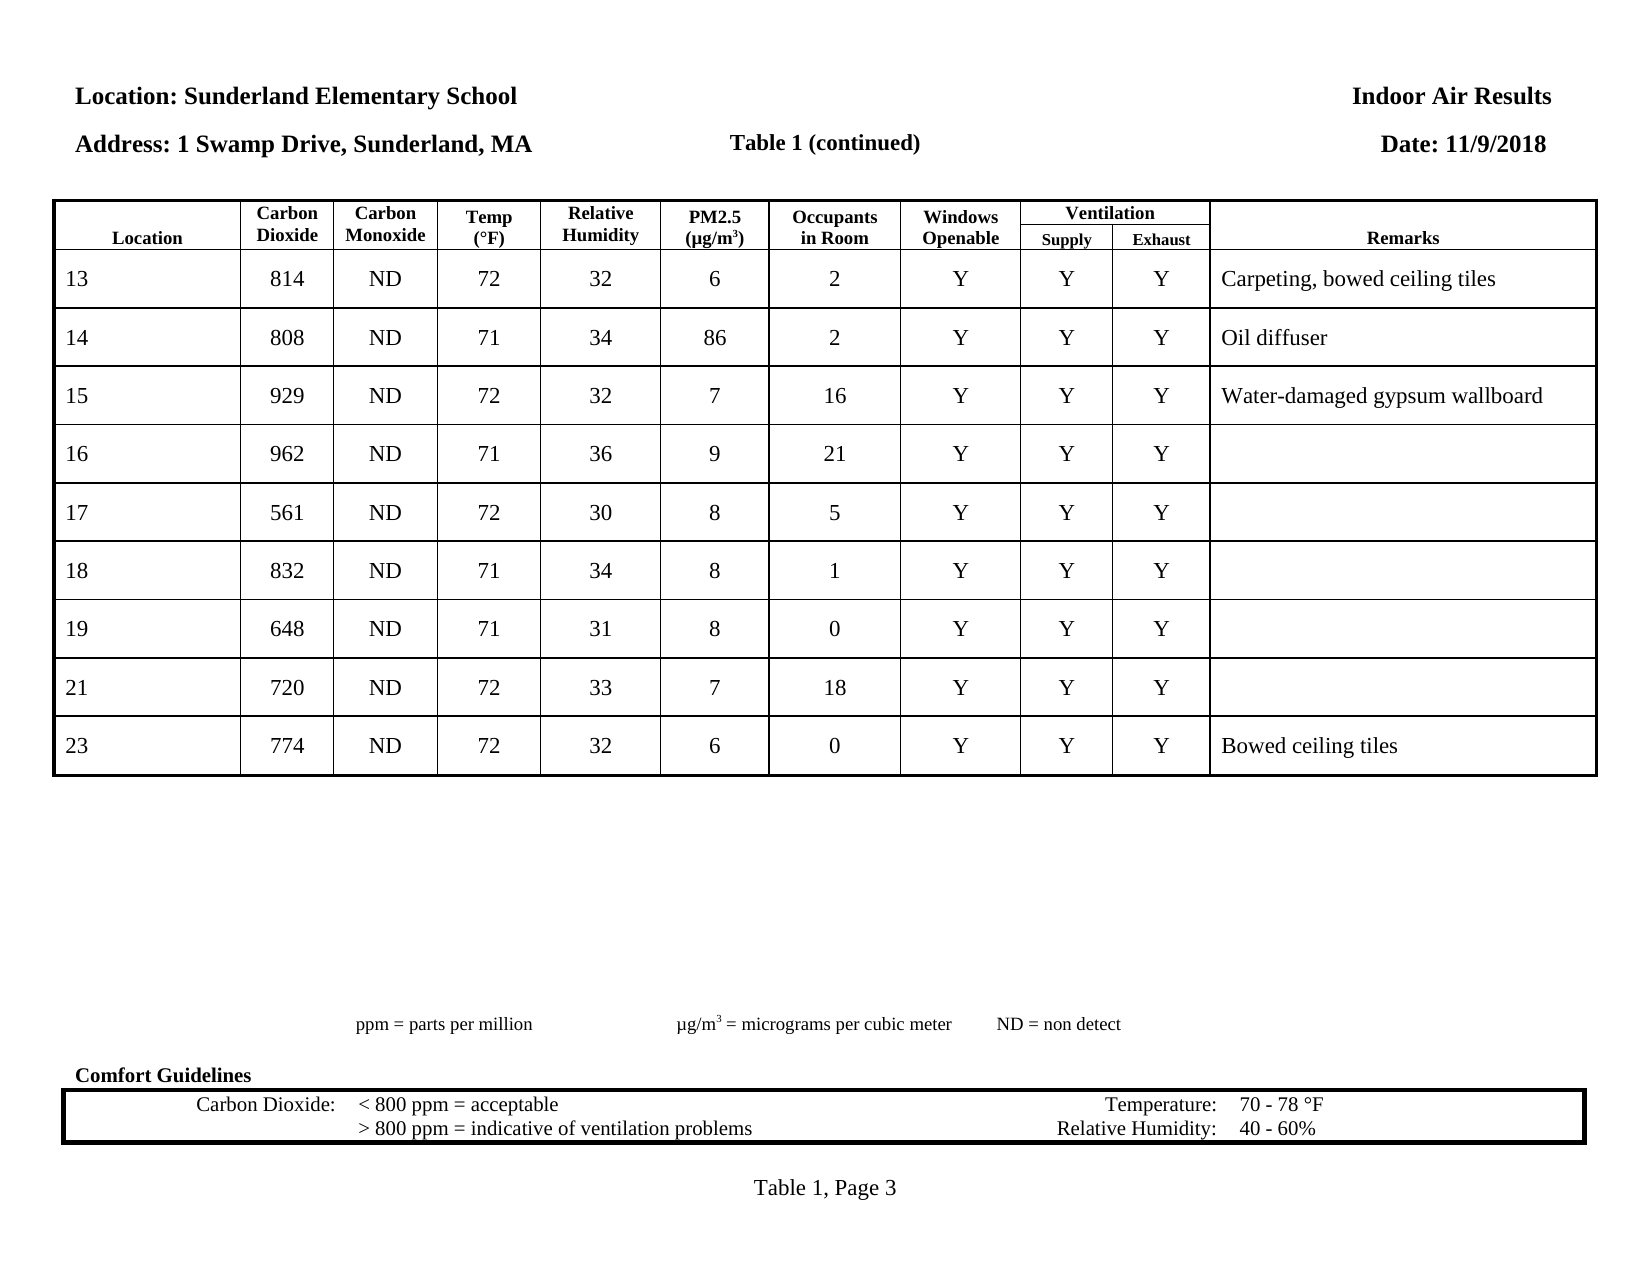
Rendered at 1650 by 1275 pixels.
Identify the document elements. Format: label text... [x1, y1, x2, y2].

table_cell Y [1113, 542, 1209, 599]
table_header Remarks [1211, 202, 1595, 249]
table_cell ND [334, 484, 437, 540]
table_cell Y [1021, 600, 1112, 657]
table_cell 9 [661, 425, 768, 482]
table_cell Y [1021, 542, 1112, 599]
table_cell [1211, 425, 1595, 482]
table_cell 8 [661, 484, 768, 540]
table_cell Y [1021, 367, 1112, 424]
table_cell Y [901, 659, 1020, 715]
table_cell 36 [541, 425, 660, 482]
table_cell Y [1113, 250, 1209, 307]
table_cell Y [1021, 309, 1112, 365]
table_cell 32 [541, 717, 660, 774]
table_cell Supply [1021, 225, 1112, 249]
table_cell 832 [241, 542, 333, 599]
table_cell 34 [541, 542, 660, 599]
table_cell 16 [56, 425, 240, 482]
table_cell 7 [661, 367, 768, 424]
table_cell Y [1113, 309, 1209, 365]
table_cell 33 [541, 659, 660, 715]
table_cell Y [1021, 717, 1112, 774]
table_cell 6 [661, 250, 768, 307]
table_cell [1211, 542, 1595, 599]
table_cell Y [901, 250, 1020, 307]
table_cell 31 [541, 600, 660, 657]
table_header PM2.5 (µg/m3) [661, 202, 768, 249]
table_header Location [56, 202, 240, 249]
table_cell 18 [56, 542, 240, 599]
table_cell Y [1113, 425, 1209, 482]
table_cell Oil diffuser [1211, 309, 1595, 365]
table_cell 72 [438, 250, 540, 307]
table_cell ND [334, 250, 437, 307]
table_cell Y [901, 600, 1020, 657]
table_cell Y [901, 425, 1020, 482]
table_cell 14 [56, 309, 240, 365]
table_cell 23 [56, 717, 240, 774]
table_header Carbon Dioxide (ppm) [241, 202, 333, 249]
table_cell Y [1113, 484, 1209, 540]
table_cell 71 [438, 600, 540, 657]
table_cell 1 [770, 542, 900, 599]
table_cell Y [1113, 600, 1209, 657]
table_cell ND [334, 659, 437, 715]
table_cell 72 [438, 484, 540, 540]
table_cell Exhaust [1113, 225, 1209, 249]
table_cell Y [1113, 367, 1209, 424]
table_cell Y [901, 309, 1020, 365]
table_header Ventilation [1021, 202, 1209, 224]
table_header Relative Humidity (%) [541, 202, 660, 249]
table_cell 648 [241, 600, 333, 657]
table_cell 30 [541, 484, 660, 540]
table_cell 962 [241, 425, 333, 482]
table_cell 561 [241, 484, 333, 540]
table_cell ND [334, 367, 437, 424]
table_cell Bowed ceiling tiles [1211, 717, 1595, 774]
table_cell [1211, 484, 1595, 540]
table_cell 5 [770, 484, 900, 540]
table_cell 32 [541, 367, 660, 424]
table_cell Water-damaged gypsum wallboard [1211, 367, 1595, 424]
table_cell 71 [438, 542, 540, 599]
table_cell [1211, 659, 1595, 715]
table_cell Y [901, 542, 1020, 599]
table_cell 0 [770, 717, 900, 774]
table_cell 0 [770, 600, 900, 657]
table_cell 8 [661, 600, 768, 657]
table_cell 720 [241, 659, 333, 715]
table_cell 16 [770, 367, 900, 424]
table_cell 72 [438, 659, 540, 715]
table_cell 18 [770, 659, 900, 715]
table_header Windows Openable [901, 202, 1020, 249]
table_cell Y [901, 484, 1020, 540]
table_cell 15 [56, 367, 240, 424]
table_cell 808 [241, 309, 333, 365]
table_cell Y [901, 367, 1020, 424]
table_cell 19 [56, 600, 240, 657]
table_cell ND [334, 309, 437, 365]
table_cell ND [334, 717, 437, 774]
table_header Temp (°F) [438, 202, 540, 249]
table_cell 2 [770, 250, 900, 307]
table_cell 7 [661, 659, 768, 715]
table_cell Y [1113, 717, 1209, 774]
table_cell 814 [241, 250, 333, 307]
table_cell ND [334, 425, 437, 482]
table_cell Y [1021, 425, 1112, 482]
table_cell 72 [438, 717, 540, 774]
table_cell 72 [438, 367, 540, 424]
table_cell Y [1021, 484, 1112, 540]
table_cell 71 [438, 425, 540, 482]
table_header Carbon Monoxide (ppm) [334, 202, 437, 249]
table_cell 86 [661, 309, 768, 365]
table_cell [1211, 600, 1595, 657]
table_cell 2 [770, 309, 900, 365]
table_cell 21 [770, 425, 900, 482]
table_cell 929 [241, 367, 333, 424]
table_header Occupants in Room [770, 202, 900, 249]
table_cell 21 [56, 659, 240, 715]
table_cell 13 [56, 250, 240, 307]
table_cell 34 [541, 309, 660, 365]
table_cell Y [1021, 250, 1112, 307]
table_cell 6 [661, 717, 768, 774]
table_cell Carpeting, bowed ceiling tiles [1211, 250, 1595, 307]
table_cell ND [334, 542, 437, 599]
table_cell Y [1021, 659, 1112, 715]
table_cell ND [334, 600, 437, 657]
table_cell Y [901, 717, 1020, 774]
table_cell 8 [661, 542, 768, 599]
table_cell Y [1113, 659, 1209, 715]
table_cell 774 [241, 717, 333, 774]
table_cell 32 [541, 250, 660, 307]
table_cell 17 [56, 484, 240, 540]
table_cell 71 [438, 309, 540, 365]
